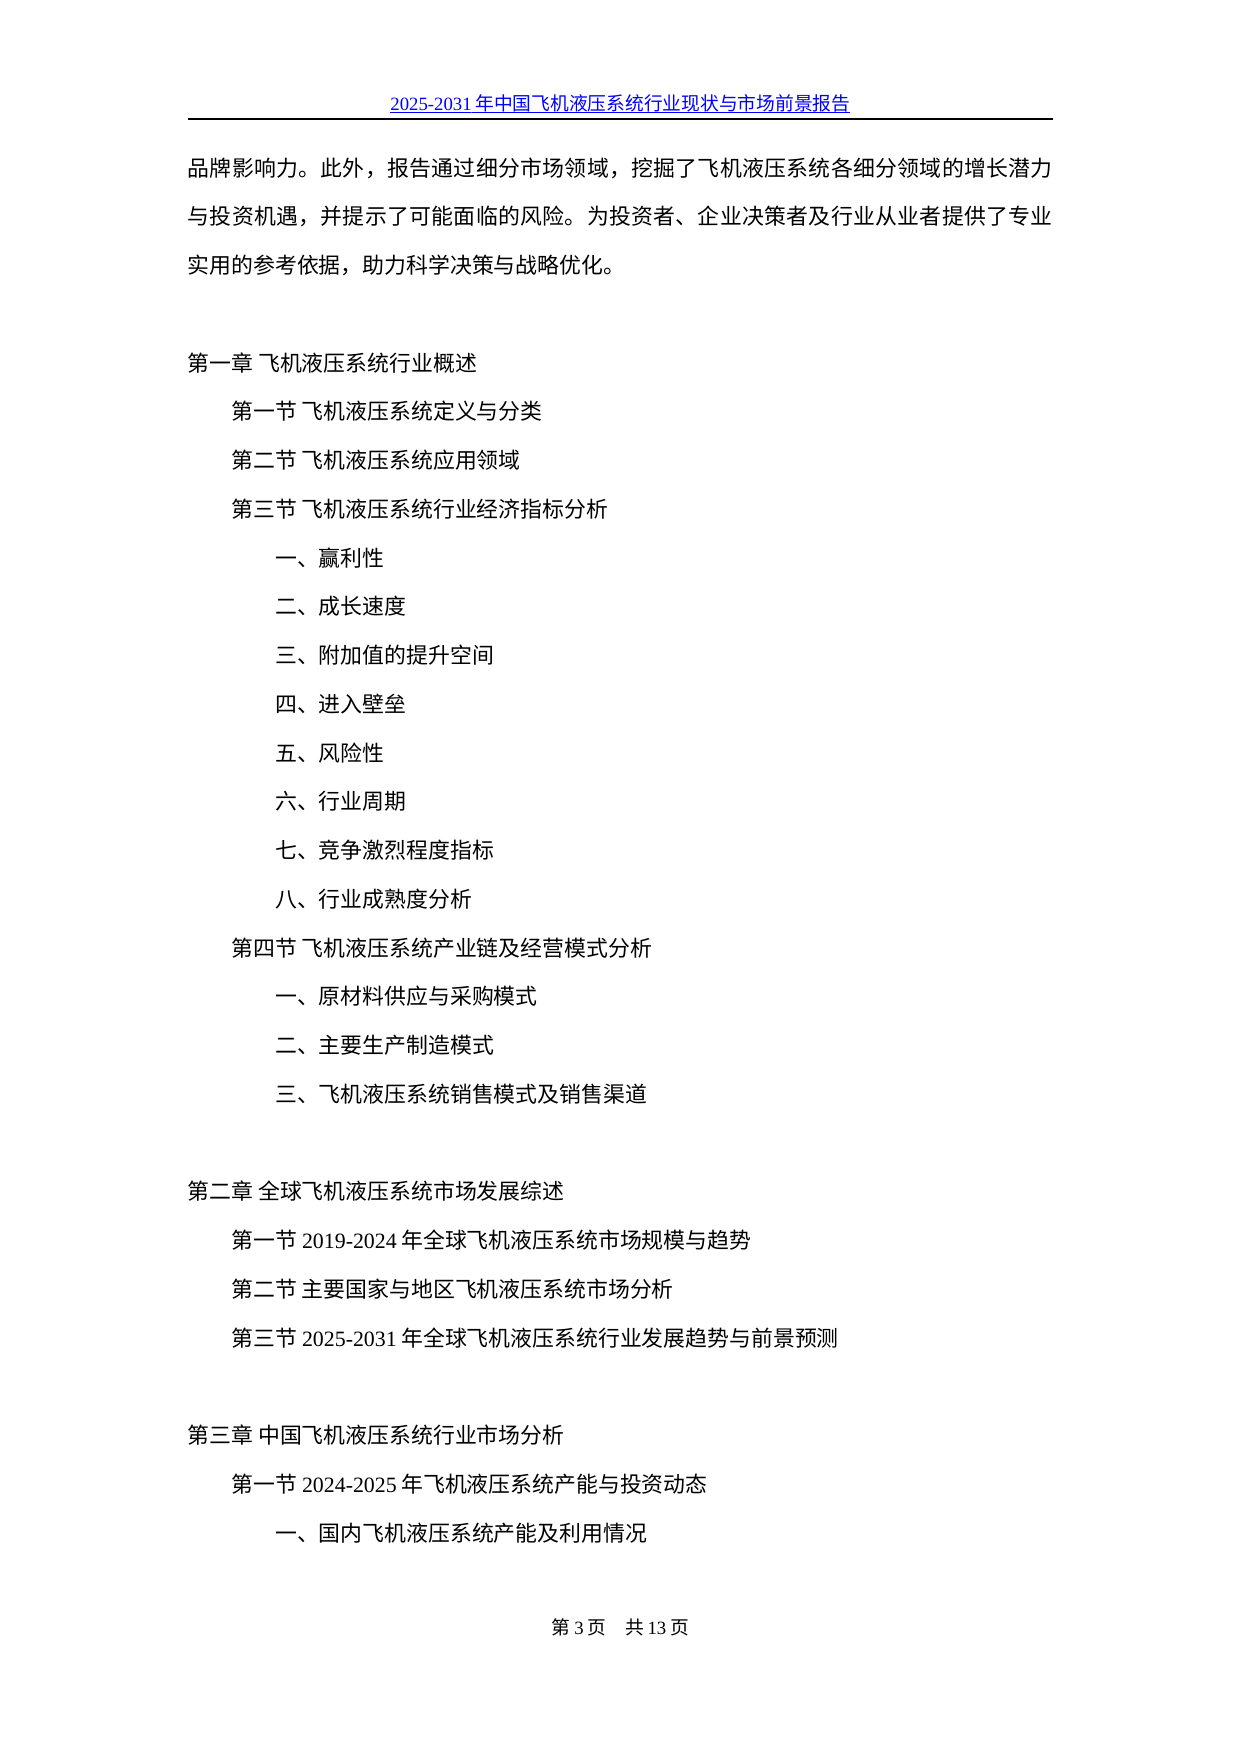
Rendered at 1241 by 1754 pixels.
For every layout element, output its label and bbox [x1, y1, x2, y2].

text [187, 150, 1053, 1548]
